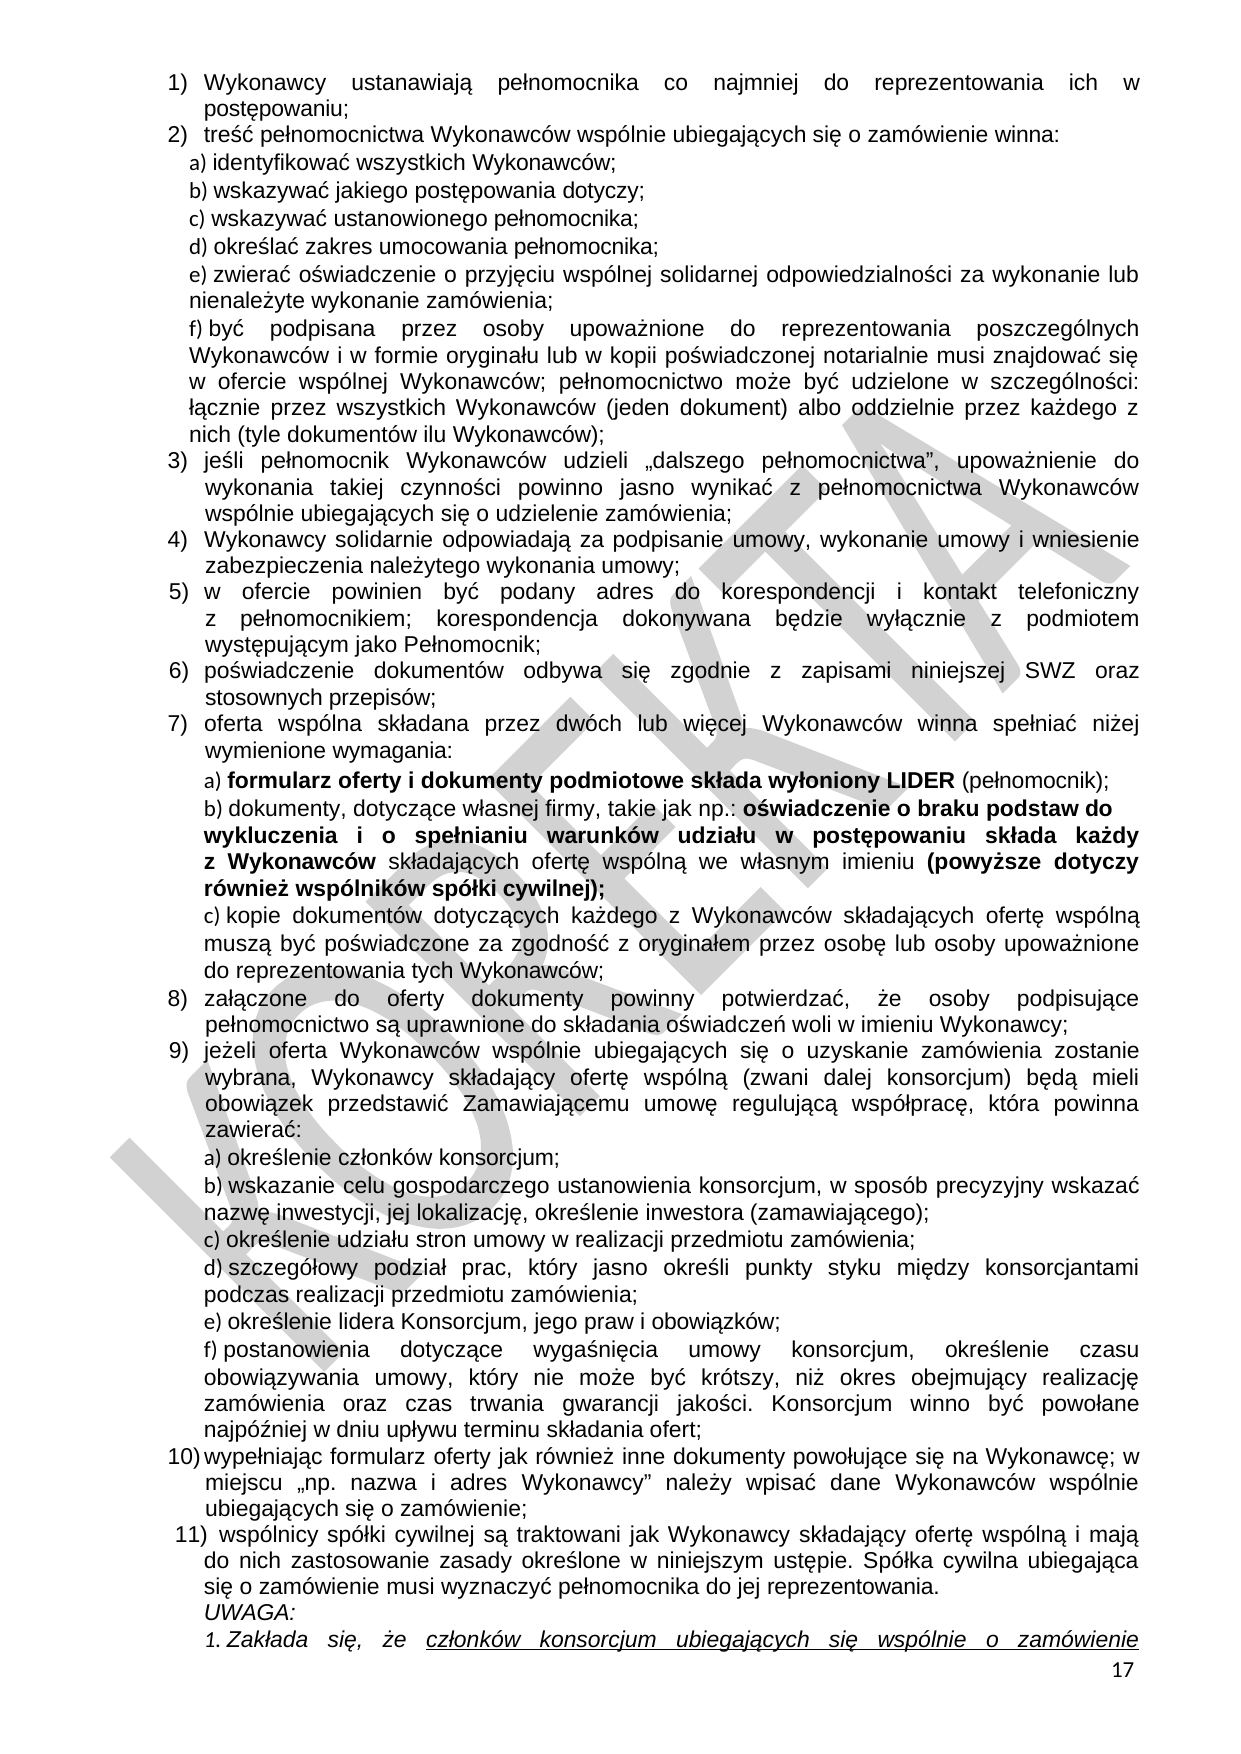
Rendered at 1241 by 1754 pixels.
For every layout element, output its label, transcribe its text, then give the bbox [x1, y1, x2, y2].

list wskazanie celu gospodarczego ustanowienia konsorcjum, w sposób precyzyjny wskazać nazwę inwestycji, jej lokalizację, określenie inwestora (zamawiającego); [204, 1171, 1139, 1225]
text UWAGA: [204, 1599, 1139, 1626]
list wskazywać jakiego postępowania dotyczy; [189, 176, 1139, 204]
text wykluczenia i o spełnianiu warunków udziału w postępowaniu składa każdy z Wykonawców składających ofertę wspólną we własnym imieniu (powyższe dotyczy również wspólników spółki cywilnej); [204, 822, 1139, 901]
list Wykonawcy ustanawiają pełnomocnika co najmniej do reprezentowania ich w postępowaniu; [167, 69, 1139, 121]
list jeśli pełnomocnik Wykonawców udzieli „dalszego pełnomocnictwa”, upoważnienie do wykonania takiej czynności powinno jasno wynikać z pełnomocnictwa Wykonawców wspólnie ubiegających się o udzielenie zamówienia; [167, 447, 1139, 526]
list określenie członków konsorcjum; [204, 1143, 1139, 1171]
list jeżeli oferta Wykonawców wspólnie ubiegających się o uzyskanie zamówienia zostanie wybrana, Wykonawcy składający ofertę wspólną (zwani dalej konsorcjum) będą mieli obowiązek przedstawić Zamawiającemu umowę regulującą współpracę, która powinna zawierać: [169, 1037, 1139, 1143]
list formularz oferty i dokumenty podmiotowe składa wyłoniony LIDER (pełnomocnik); [204, 766, 1134, 794]
list identyfikować wszystkich Wykonawców; [189, 148, 1139, 176]
list kopie dokumentów dotyczących każdego z Wykonawców składających ofertę wspólną muszą być poświadczone za zgodność z oryginałem przez osobę lub osoby upoważnione do reprezentowania tych Wykonawców; [204, 901, 1139, 984]
list Wykonawcy solidarnie odpowiadają za podpisanie umowy, wykonanie umowy i wniesienie zabezpieczenia należytego wykonania umowy; [167, 527, 1139, 578]
list wskazywać ustanowionego pełnomocnika; [189, 204, 1139, 232]
list zwierać oświadczenie o przyjęciu wspólnej solidarnej odpowiedzialności za wykonanie lub nienależyte wykonanie zamówienia; [189, 260, 1139, 313]
list dokumenty, dotyczące własnej firmy, takie jak np.: oświadczenie o braku podstaw do [204, 794, 1139, 822]
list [204, 1626, 1139, 1654]
list określenie udziału stron umowy w realizacji przedmiotu zamówienia; [204, 1225, 1139, 1253]
list załączone do oferty dokumenty powinny potwierdzać, że osoby podpisujące pełnomocnictwo są uprawnione do składania oświadczeń woli w imieniu Wykonawcy; [167, 984, 1139, 1037]
list wspólnicy spółki cywilnej są traktowani jak Wykonawcy składający ofertę wspólną i mają do nich zastosowanie zasady określone w niniejszym ustępie. Spółka cywilna ubiegająca się o zamówienie musi wyznaczyć pełnomocnika do jej reprezentowania. [174, 1522, 1139, 1599]
list treść pełnomocnictwa Wykonawców wspólnie ubiegających się o zamówienie winna: [167, 121, 1139, 148]
list w ofercie powinien być podany adres do korespondencji i kontakt telefoniczny z pełnomocnikiem; korespondencja dokonywana będzie wyłącznie z podmiotem występującym jako Pełnomocnik; [169, 578, 1139, 657]
list określać zakres umocowania pełnomocnika; [189, 232, 1139, 260]
list określenie lidera Konsorcjum, jego praw i obowiązków; [204, 1308, 1139, 1335]
list wypełniając formularz oferty jak również inne dokumenty powołujące się na Wykonawcę; w miejscu „np. nazwa i adres Wykonawcy” należy wpisać dane Wykonawców wspólnie ubiegających się o zamówienie; [167, 1443, 1139, 1522]
list być podpisana przez osoby upoważnione do reprezentowania poszczególnych Wykonawców i w formie oryginału lub w kopii poświadczonej notarialnie musi znajdować się w ofercie wspólnej Wykonawców; pełnomocnictwo może być udzielone w szczególności: łącznie przez wszystkich Wykonawców (jeden dokument) albo oddzielnie przez każdego z nich (tyle dokumentów ilu Wykonawców); [189, 314, 1139, 447]
list postanowienia dotyczące wygaśnięcia umowy konsorcjum, określenie czasu obowiązywania umowy, który nie może być krótszy, niż okres obejmujący realizację zamówienia oraz czas trwania gwarancji jakości. Konsorcjum winno być powołane najpóźniej w dniu upływu terminu składania ofert; [204, 1336, 1139, 1443]
list poświadczenie dokumentów odbywa się zgodnie z zapisami niniejszej SWZ oraz stosownych przepisów; [169, 657, 1139, 710]
list szczegółowy podział prac, który jasno określi punkty styku między konsorcjantami podczas realizacji przedmiotu zamówienia; [204, 1253, 1139, 1308]
list oferta wspólna składana przez dwóch lub więcej Wykonawców winna spełniać niżej wymienione wymagania: [167, 710, 1139, 763]
